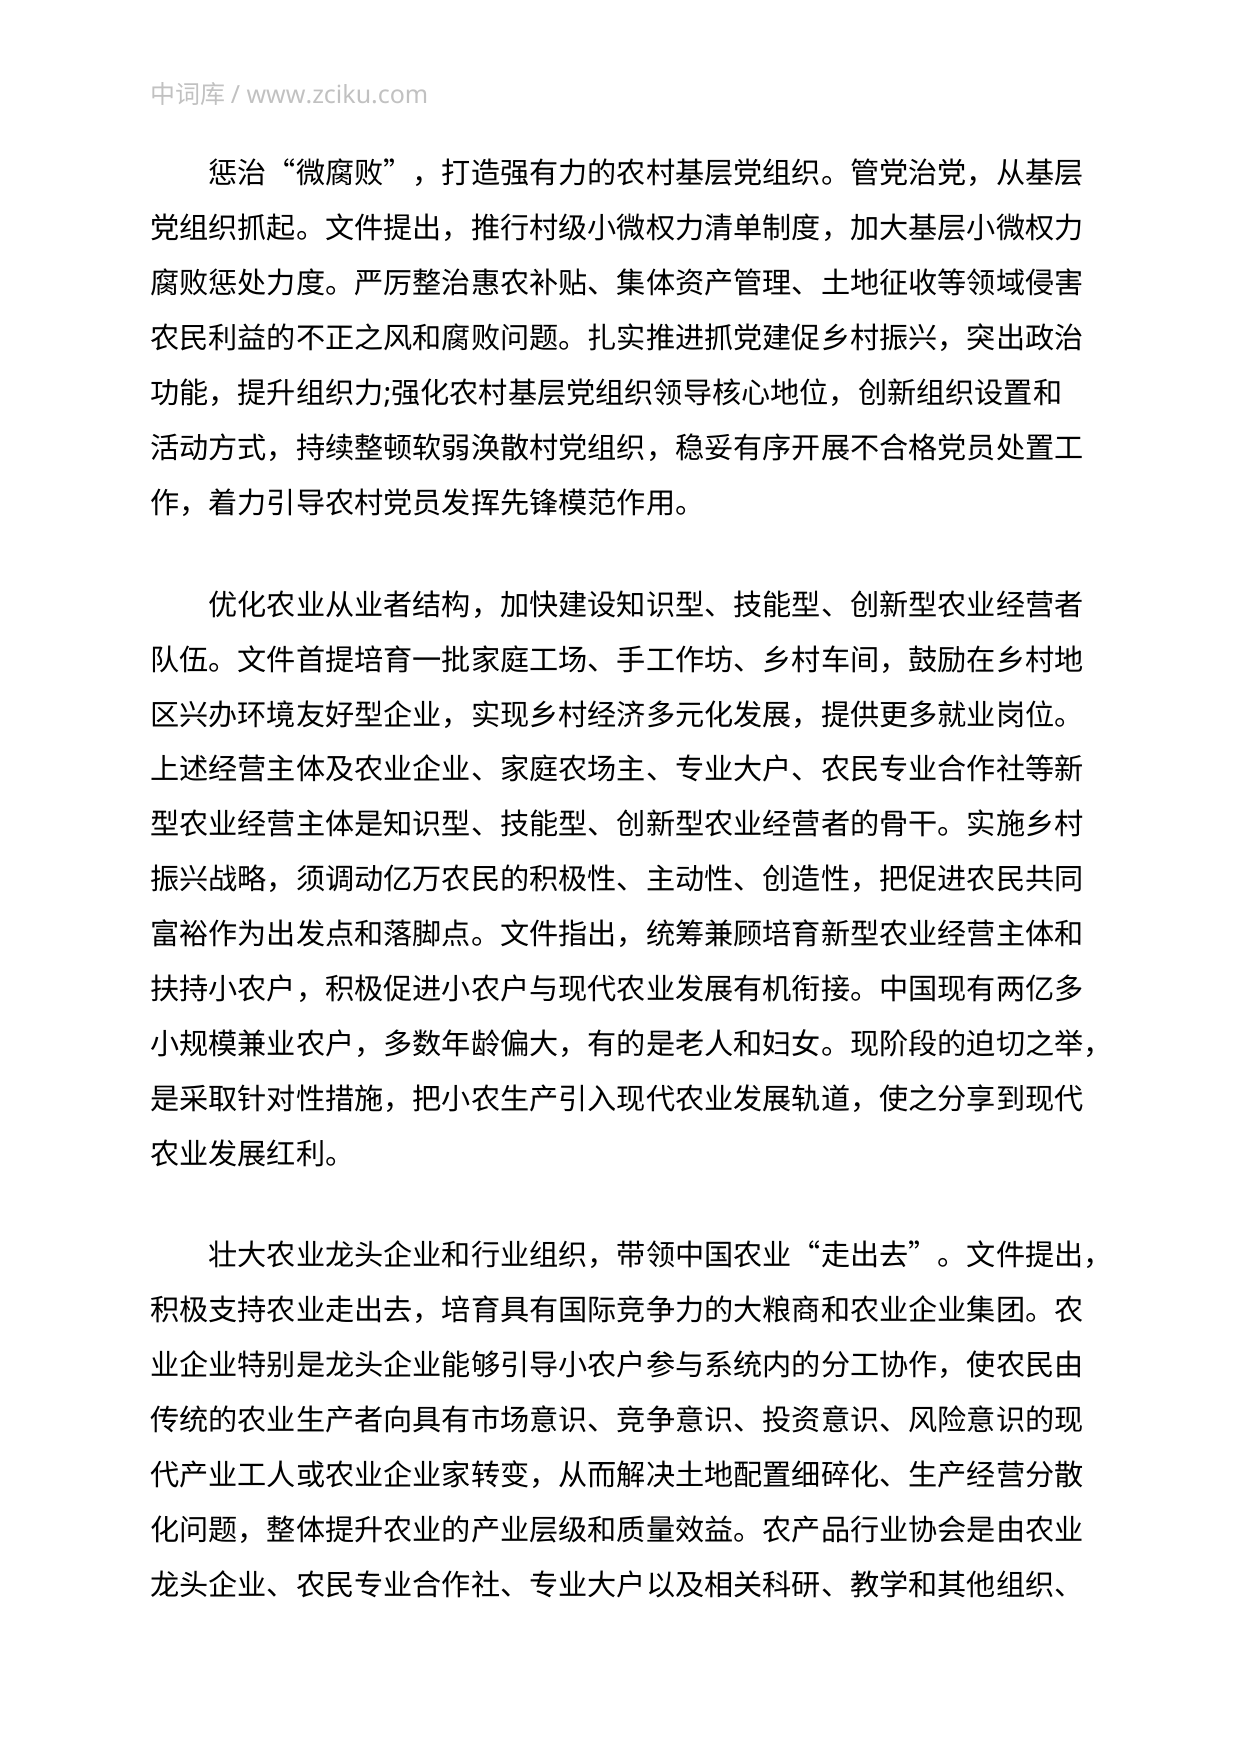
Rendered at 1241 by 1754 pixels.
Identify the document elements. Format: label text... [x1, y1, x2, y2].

text 惩治“微腐败”，打造强有力的农村基层党组织。管党治党，从基层党组织抓起。文件提出，推行村级小微权力清单制度，加大基层小微权力腐败惩处力度。严厉整治惠农补贴、集体资产管理、土地征收等领域侵害农民利益的不正之风和腐败问题。扎实推进抓党建促乡村振兴，突出政治功能，提升组织力;强化农村基层党组织领导核心地位，创新组织设置和活动方式，持续整顿软弱涣散村党组织，稳妥有序开展不合格党员处置工作，着力引导农村党员发挥先锋模范作用。 [150, 150, 1090, 522]
text 优化农业从业者结构，加快建设知识型、技能型、创新型农业经营者队伍。文件首提培育一批家庭工场、手工作坊、乡村车间，鼓励在乡村地区兴办环境友好型企业，实现乡村经济多元化发展，提供更多就业岗位。上述经营主体及农业企业、家庭农场主、专业大户、农民专业合作社等新型农业经营主体是知识型、技能型、创新型农业经营者的骨干。实施乡村振兴战略，须调动亿万农民的积极性、主动性、创造性，把促进农民共同富裕作为出发点和落脚点。文件指出，统筹兼顾培育新型农业经营主体和扶持小农户，积极促进小农户与现代农业发展有机衔接。中国现有两亿多小规模兼业农户，多数年龄偏大，有的是老人和妇女。现阶段的迫切之举，是采取针对性措施，把小农生产引入现代农业发展轨道，使之分享到现代农业发展红利。 [150, 581, 1090, 1172]
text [150, 1232, 1090, 1604]
